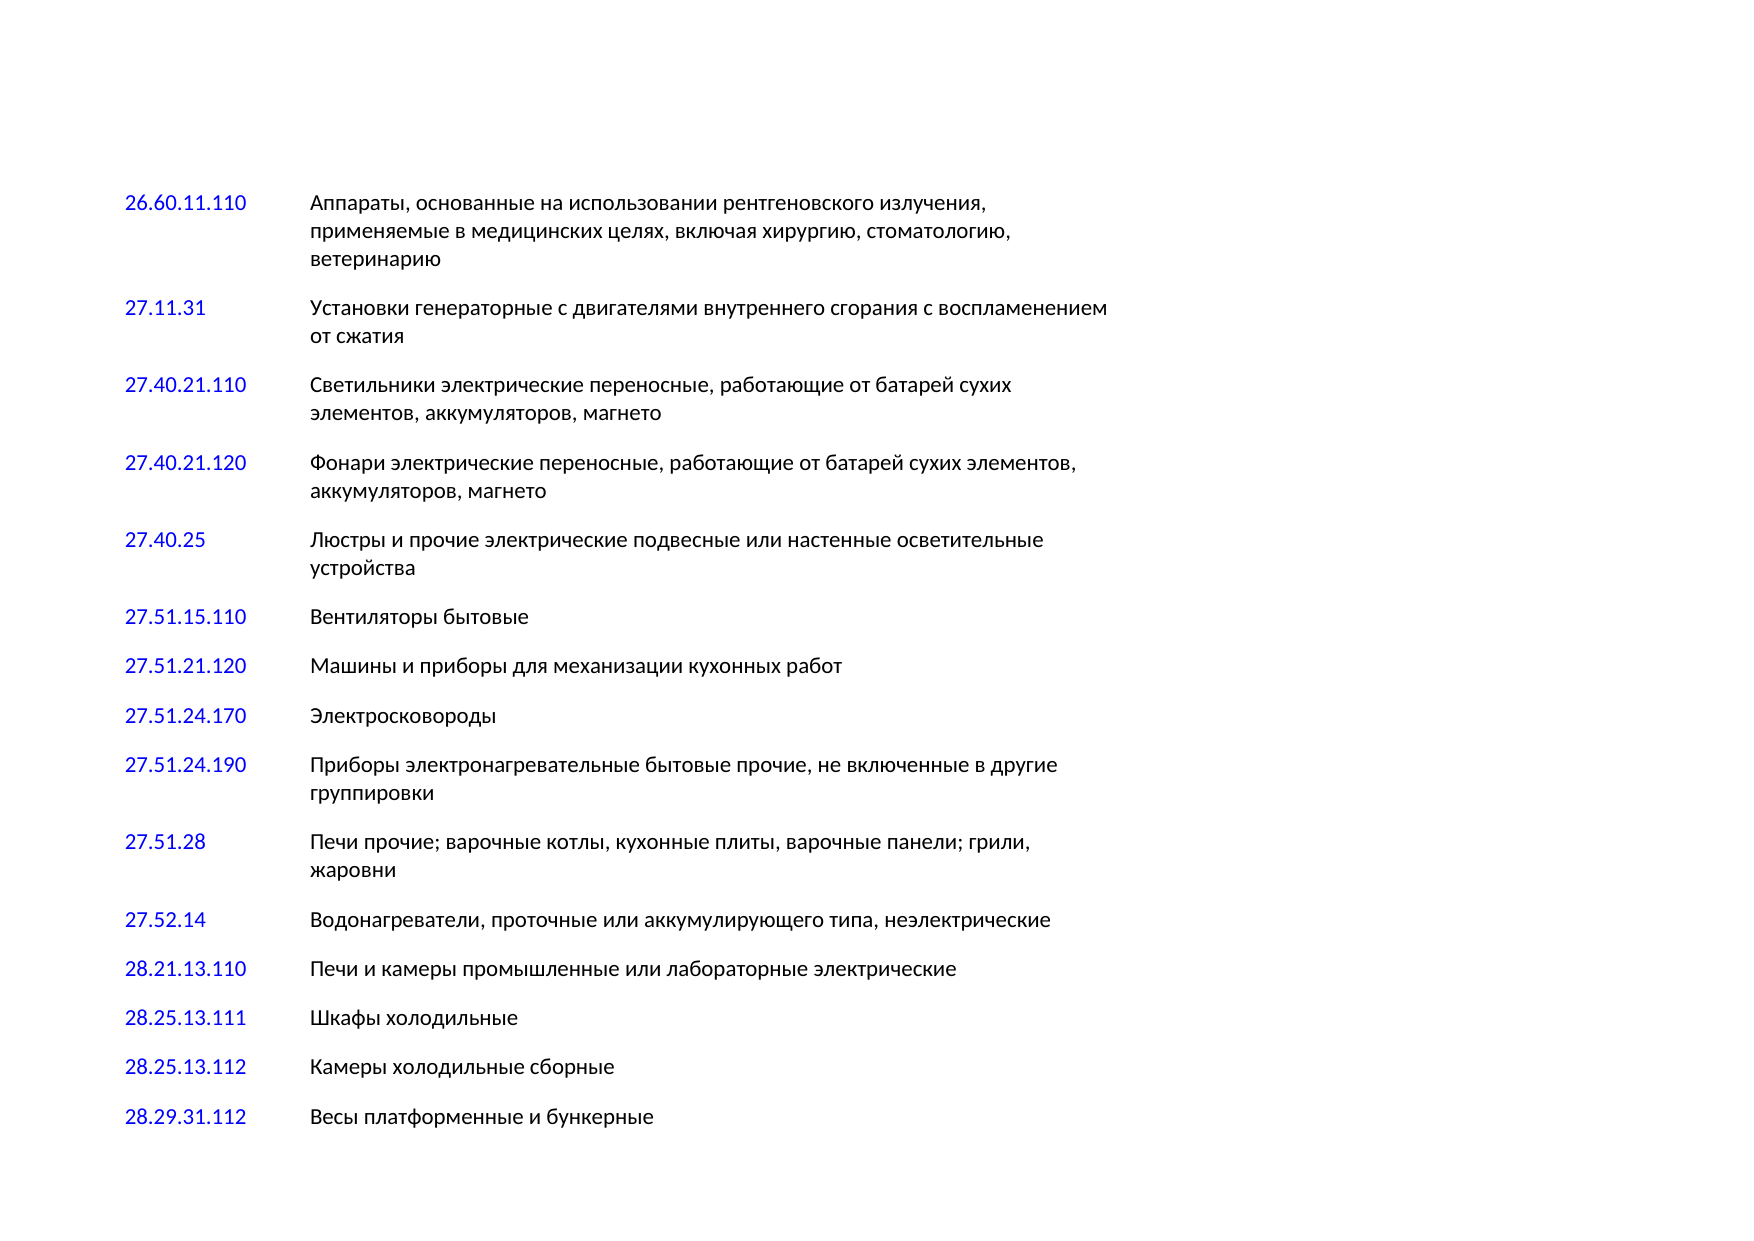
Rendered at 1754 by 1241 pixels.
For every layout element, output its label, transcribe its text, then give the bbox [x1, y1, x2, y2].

table_cell Светильники электрические переносные, работающие от батарей сухих элементов, аккумуляторов, магнето [303, 360, 1118, 437]
table_cell Электросковороды [303, 690, 1118, 739]
table_cell Установки генераторные с двигателями внутреннего сгорания с воспламенением от сжатия [303, 283, 1118, 360]
table_cell Печи прочие; варочные котлы, кухонные плиты, варочные панели; грили, жаровни [303, 817, 1118, 894]
table_cell 27.51.24.170 [118, 690, 303, 739]
table_cell 27.40.21.110 [118, 360, 303, 437]
table_cell 27.40.25 [118, 514, 303, 592]
table_cell 26.60.11.110 [118, 177, 303, 282]
table_cell Люстры и прочие электрические подвесные или настенные осветительные устройства [303, 514, 1118, 592]
table_cell 27.51.21.120 [118, 641, 303, 690]
table_cell 27.40.21.120 [118, 437, 303, 514]
table_cell Водонагреватели, проточные или аккумулирующего типа, неэлектрические [303, 894, 1118, 943]
table_cell 27.11.31 [118, 283, 303, 360]
table_cell 27.51.24.190 [118, 740, 303, 817]
table_cell 28.25.13.112 [118, 1042, 303, 1091]
table_cell 28.29.31.112 [118, 1091, 303, 1140]
table_cell Печи и камеры промышленные или лабораторные электрические [303, 943, 1118, 993]
table_cell 28.25.13.111 [118, 993, 303, 1042]
table_cell Камеры холодильные сборные [303, 1042, 1118, 1091]
table_cell 27.52.14 [118, 894, 303, 943]
table_cell Вентиляторы бытовые [303, 592, 1118, 641]
table_cell Машины и приборы для механизации кухонных работ [303, 641, 1118, 690]
table_cell Весы платформенные и бункерные [303, 1091, 1118, 1140]
table_cell Приборы электронагревательные бытовые прочие, не включенные в другие группировки [303, 740, 1118, 817]
table_cell 27.51.28 [118, 817, 303, 894]
table_cell Шкафы холодильные [303, 993, 1118, 1042]
table_cell 28.21.13.110 [118, 943, 303, 993]
table_cell Аппараты, основанные на использовании рентгеновского излучения, применяемые в медицинских целях, включая хирургию, стоматологию, ветеринарию [303, 177, 1118, 282]
table_cell 27.51.15.110 [118, 592, 303, 641]
table_cell Фонари электрические переносные, работающие от батарей сухих элементов, аккумуляторов, магнето [303, 437, 1118, 514]
